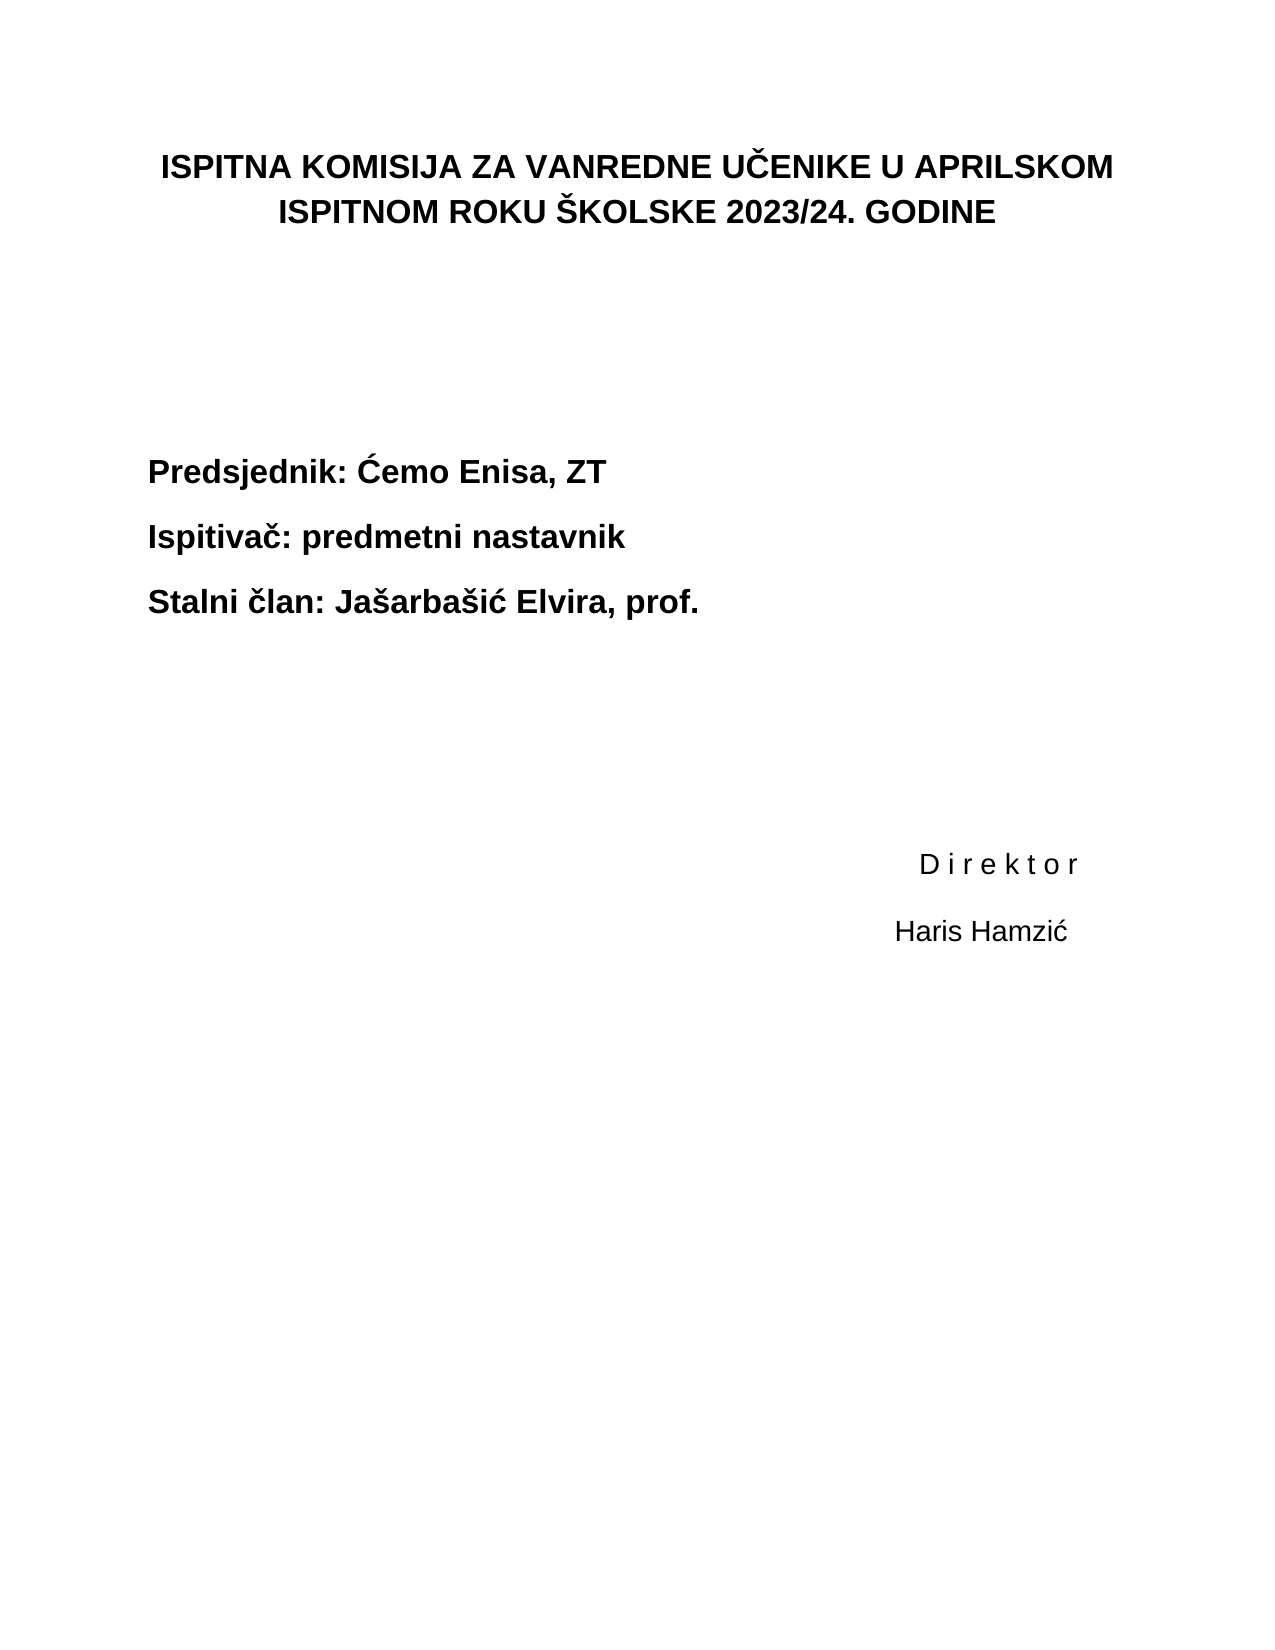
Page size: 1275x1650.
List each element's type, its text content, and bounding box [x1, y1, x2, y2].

text D i r e k t o r [304, 847, 1127, 881]
text Predsjednik: Ćemo Enisa, ZT [148, 452, 1127, 490]
text Haris Hamzić [304, 914, 1127, 948]
text ISPITNA KOMISIJA ZA VANREDNE UČENIKE U APRILSKOM ISPITNOM ROKU ŠKOLSKE 2023/24. GODINE [148, 148, 1127, 230]
text Stalni član: Jašarbašić Elvira, prof. [148, 582, 1127, 620]
text Ispitivač: predmetni nastavnik [148, 517, 1127, 555]
